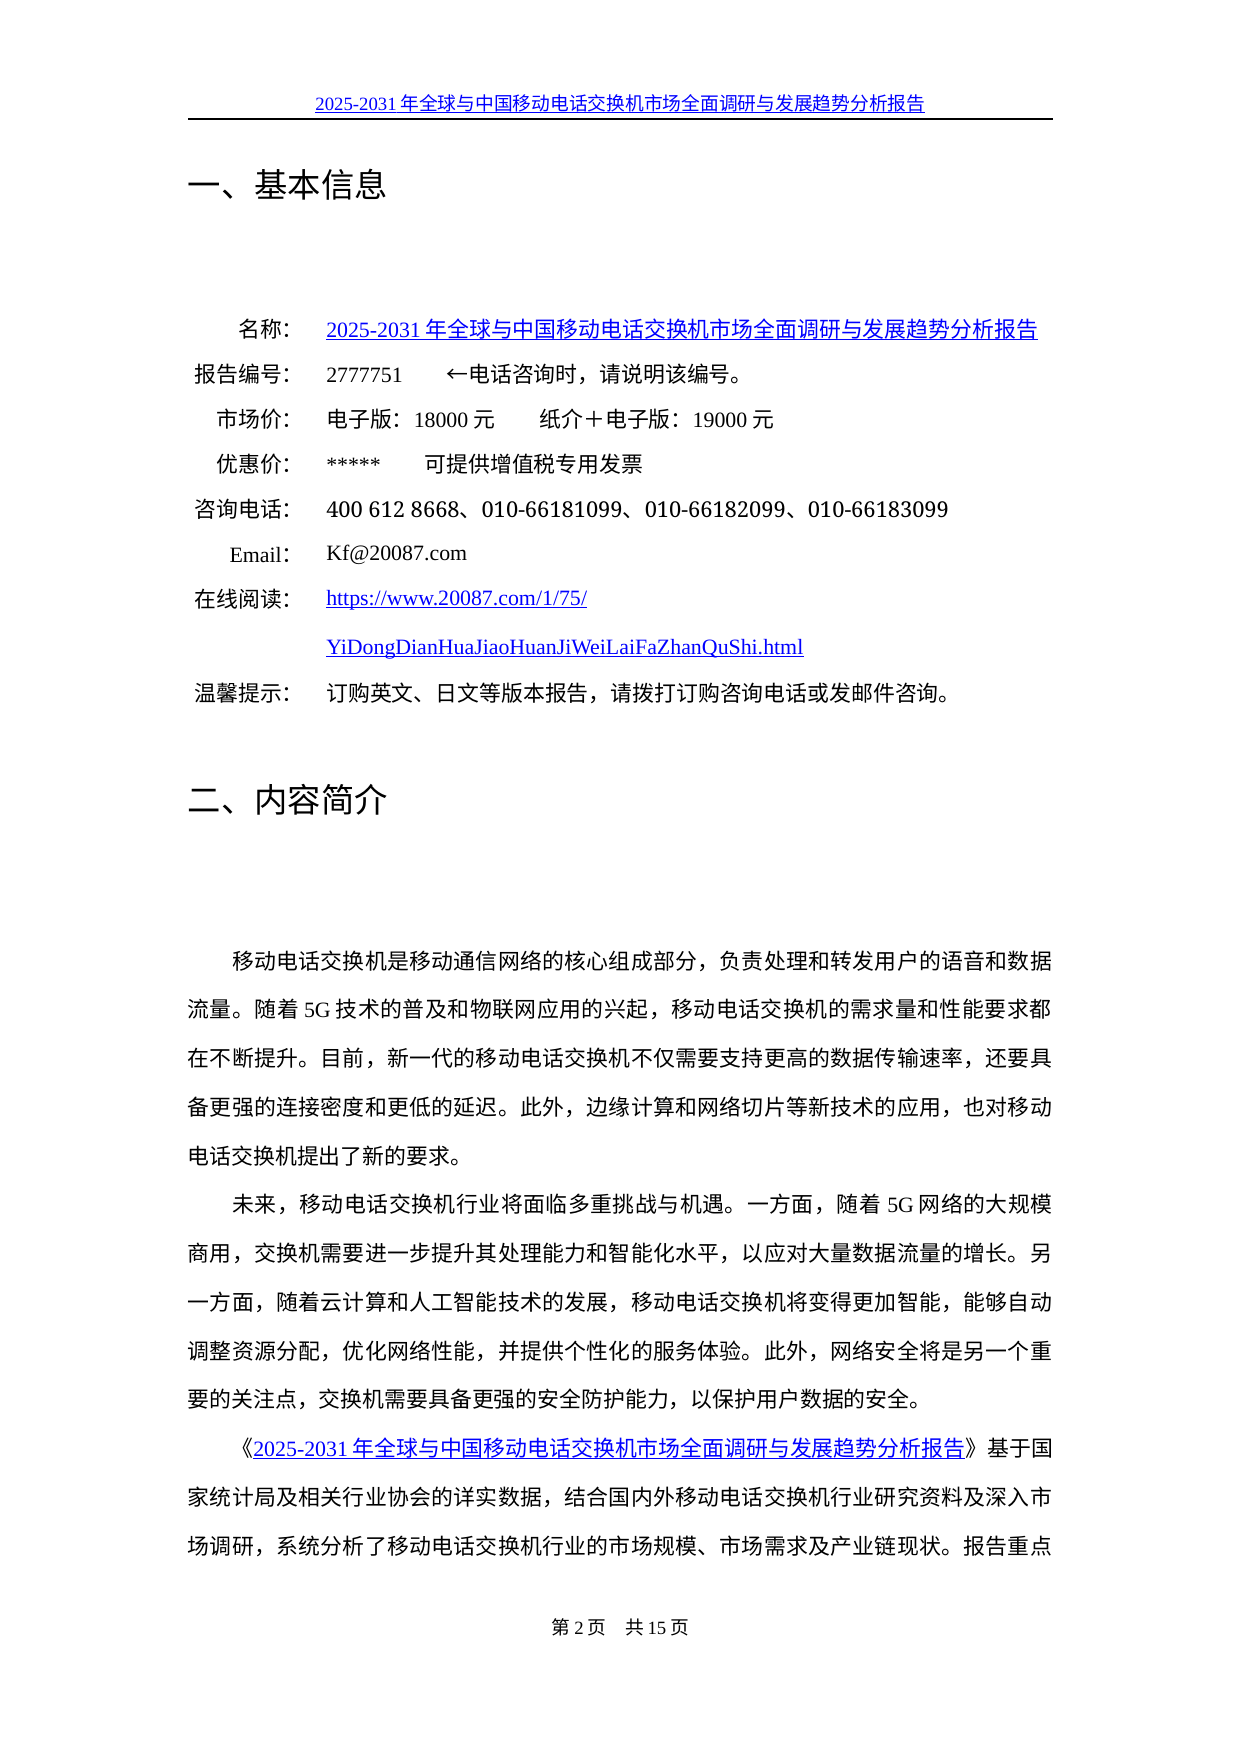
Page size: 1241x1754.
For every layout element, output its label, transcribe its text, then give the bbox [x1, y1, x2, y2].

table_cell ***** 可提供增值税专用发票 [315, 447, 1073, 492]
table_cell 温馨提示： [167, 675, 315, 720]
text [187, 943, 1053, 1561]
table_cell 订购英文、日文等版本报告，请拨打订购咨询电话或发邮件咨询。 [315, 675, 1073, 720]
table_cell 市场价： [167, 402, 315, 447]
table_cell [315, 582, 1073, 675]
table_header 2025-2031年全球与中国移动电话交换机市场全面调研与发展趋势分析报告 [315, 312, 1073, 357]
table_cell 400 612 8668、010-66181099、010-66182099、010-66183099 [315, 492, 1073, 537]
table_cell 报告编号： [167, 357, 315, 402]
title 二、内容简介 [187, 766, 1053, 831]
title 一、基本信息 [187, 150, 1053, 215]
table_cell 2777751 ←电话咨询时，请说明该编号。 [315, 357, 1073, 402]
table_cell Kf@20087.com [315, 537, 1073, 582]
table_cell 咨询电话： [167, 492, 315, 537]
table_header 名称： [167, 312, 315, 357]
table_cell 在线阅读： [167, 582, 315, 675]
table_cell Email： [167, 537, 315, 582]
table_cell 优惠价： [167, 447, 315, 492]
table_cell 电子版：18000 元 纸介＋电子版：19000 元 [315, 402, 1073, 447]
